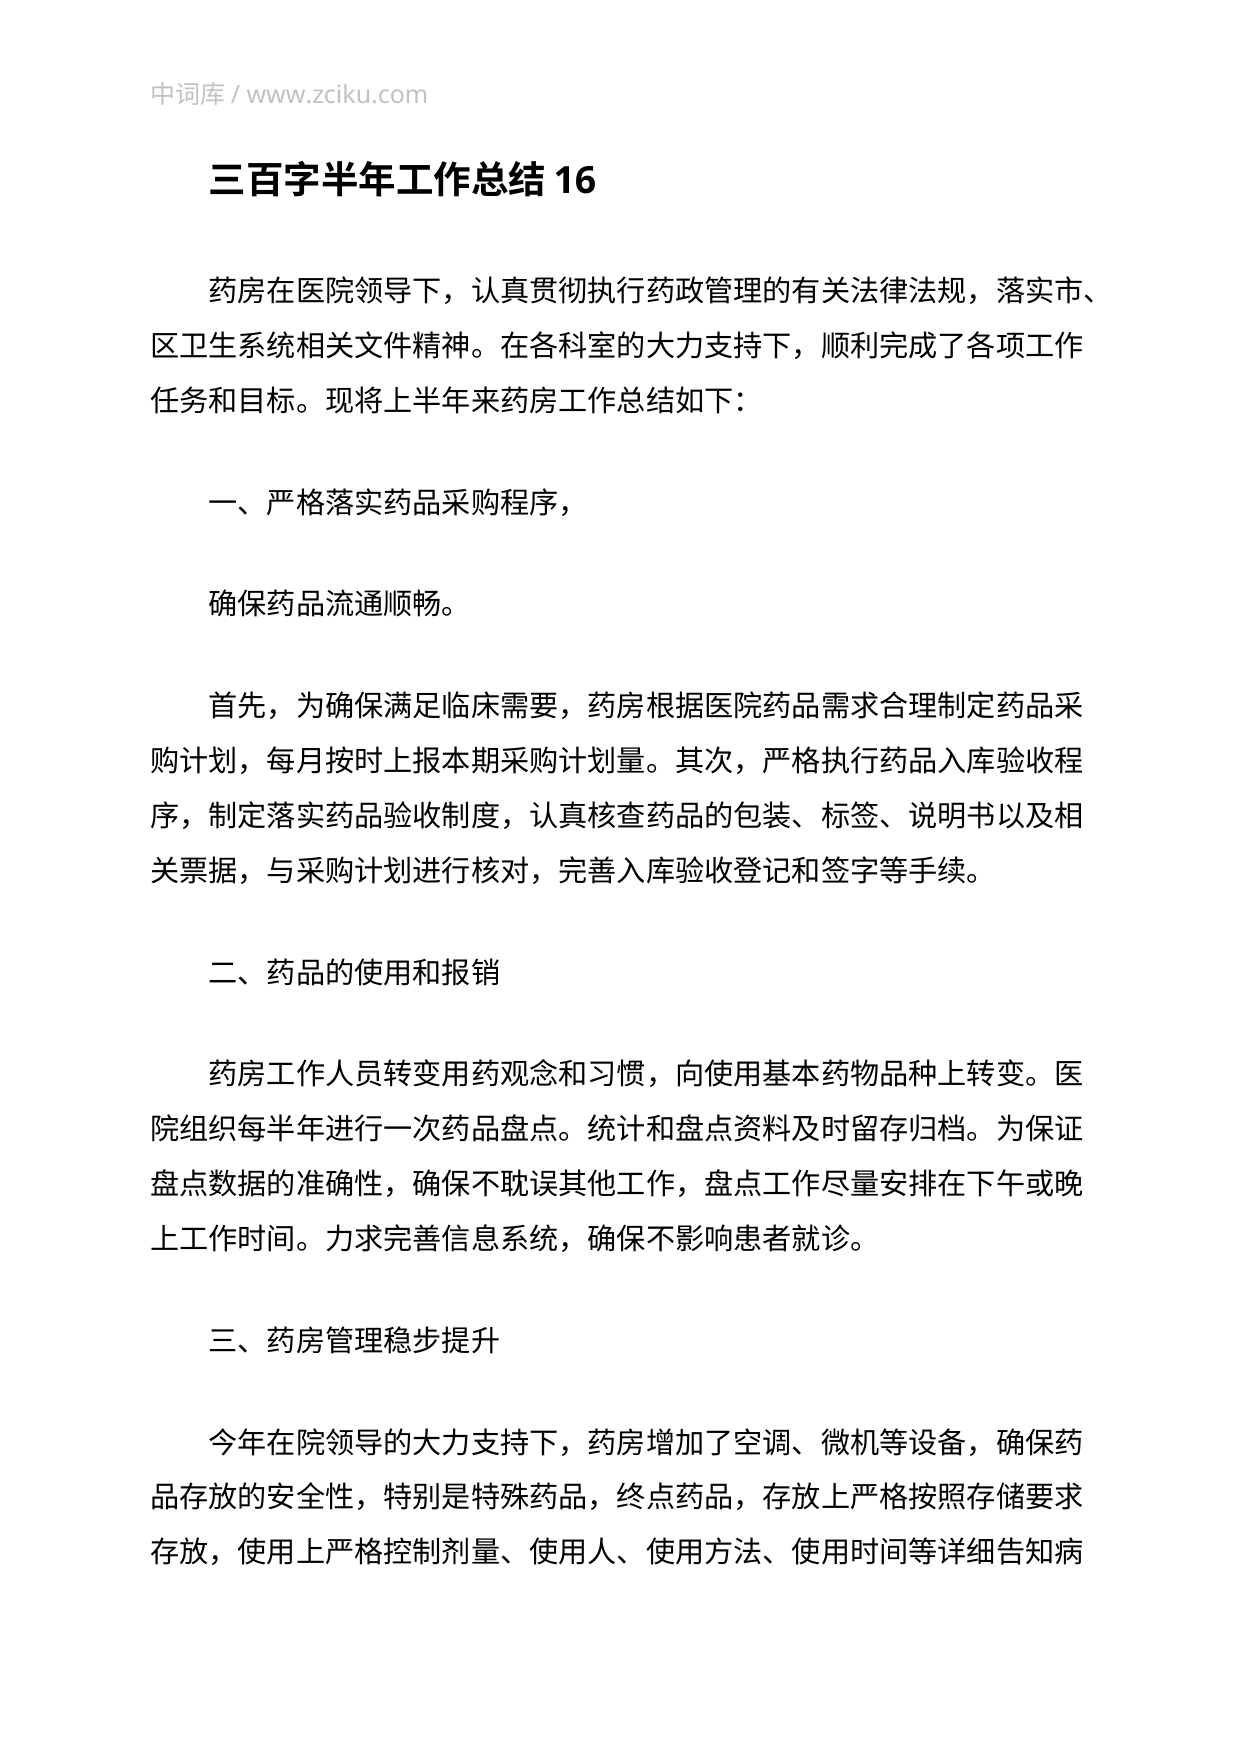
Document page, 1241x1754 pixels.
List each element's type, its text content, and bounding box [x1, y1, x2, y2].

text 首先，为确保满足临床需要，药房根据医院药品需求合理制定药品采购计划，每月按时上报本期采购计划量。其次，严格执行药品入库验收程序，制定落实药品验收制度，认真核查药品的包装、标签、说明书以及相关票据，与采购计划进行核对，完善入库验收登记和签字等手续。 [150, 683, 1090, 890]
text 三百字半年工作总结16 [150, 150, 1090, 204]
text 三、药房管理稳步提升 [150, 1317, 1090, 1360]
text 二、药品的使用和报销 [150, 949, 1090, 991]
text 一、严格落实药品采购程序， [150, 479, 1090, 521]
text 药房在医院领导下，认真贯彻执行药政管理的有关法律法规，落实市、区卫生系统相关文件精神。在各科室的大力支持下，顺利完成了各项工作任务和目标。现将上半年来药房工作总结如下： [150, 268, 1090, 420]
text 药房工作人员转变用药观念和习惯，向使用基本药物品种上转变。医院组织每半年进行一次药品盘点。统计和盘点资料及时留存归档。为保证盘点数据的准确性，确保不耽误其他工作，盘点工作尽量安排在下午或晚上工作时间。力求完善信息系统，确保不影响患者就诊。 [150, 1051, 1090, 1258]
text 确保药品流通顺畅。 [150, 581, 1090, 623]
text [150, 1419, 1090, 1571]
